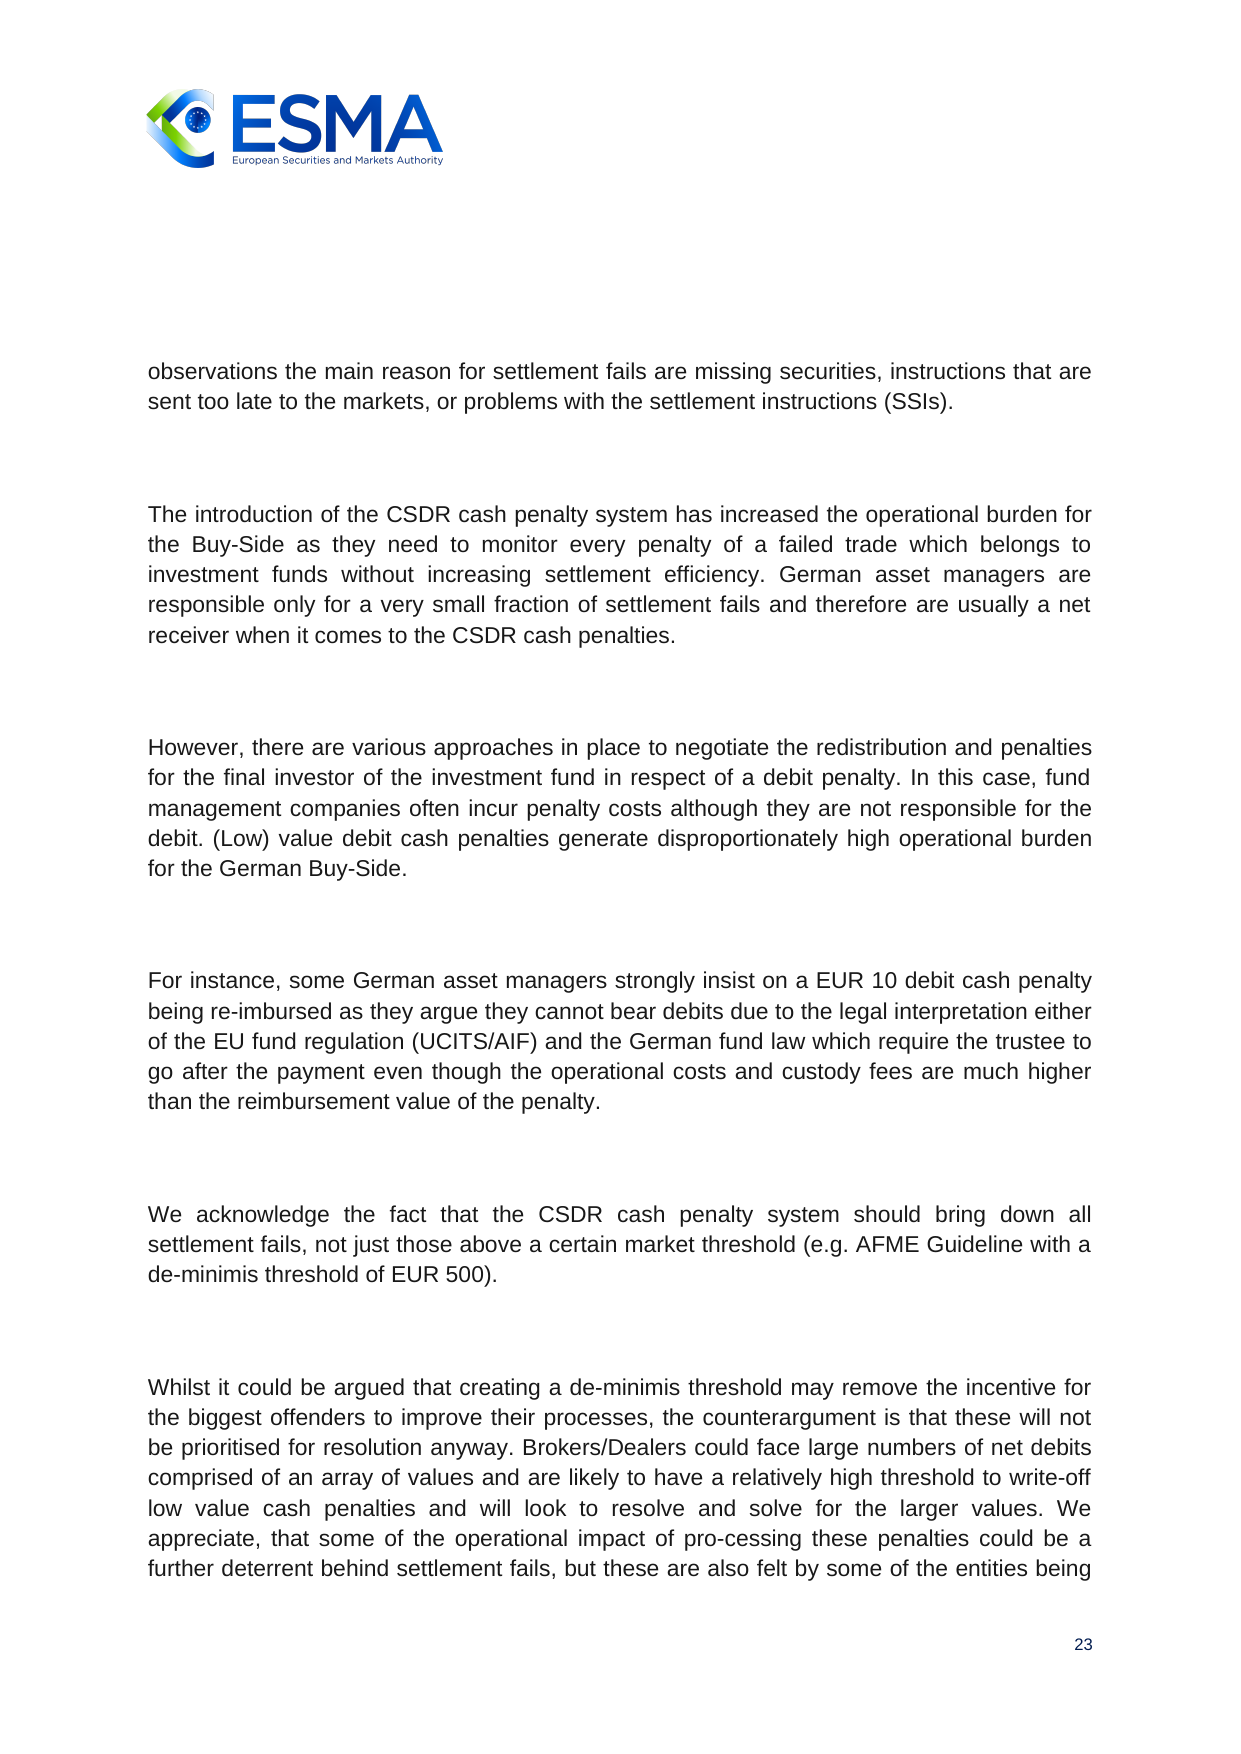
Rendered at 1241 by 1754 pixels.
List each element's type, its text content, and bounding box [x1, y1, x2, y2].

text We acknowledge the fact that the CSDR cash penalty system should bring down all settlement fails, not just those above a certain market threshold (e.g. AFME Guideline with a de-minimis threshold of EUR 500). [148, 1201, 1093, 1288]
text For instance, some German asset managers strongly insist on a EUR 10 debit cash penalty being re-imbursed as they argue they cannot bear debits due to the legal interpretation either of the EU fund regulation (UCITS/AIF) and the German fund law which require the trustee to go after the payment even though the operational costs and custody fees are much higher than the reimbursement value of the penalty. [148, 967, 1093, 1115]
picture [146, 89, 443, 168]
text However, there are various approaches in place to negotiate the redistribution and penalties for the final investor of the investment fund in respect of a debit penalty. In this case, fund management companies often incur penalty costs although they are not responsible for the debit. (Low) value debit cash penalties generate disproportionately high operational burden for the German Buy-Side. [148, 734, 1093, 881]
text The introduction of the CSDR cash penalty system has increased the operational burden for the Buy-Side as they need to monitor every penalty of a failed trade which belongs to investment funds without increasing settlement efficiency. German asset managers are responsible only for a very small fraction of settlement fails and therefore are usually a net receiver when it comes to the CSDR cash penalties. [148, 501, 1093, 648]
